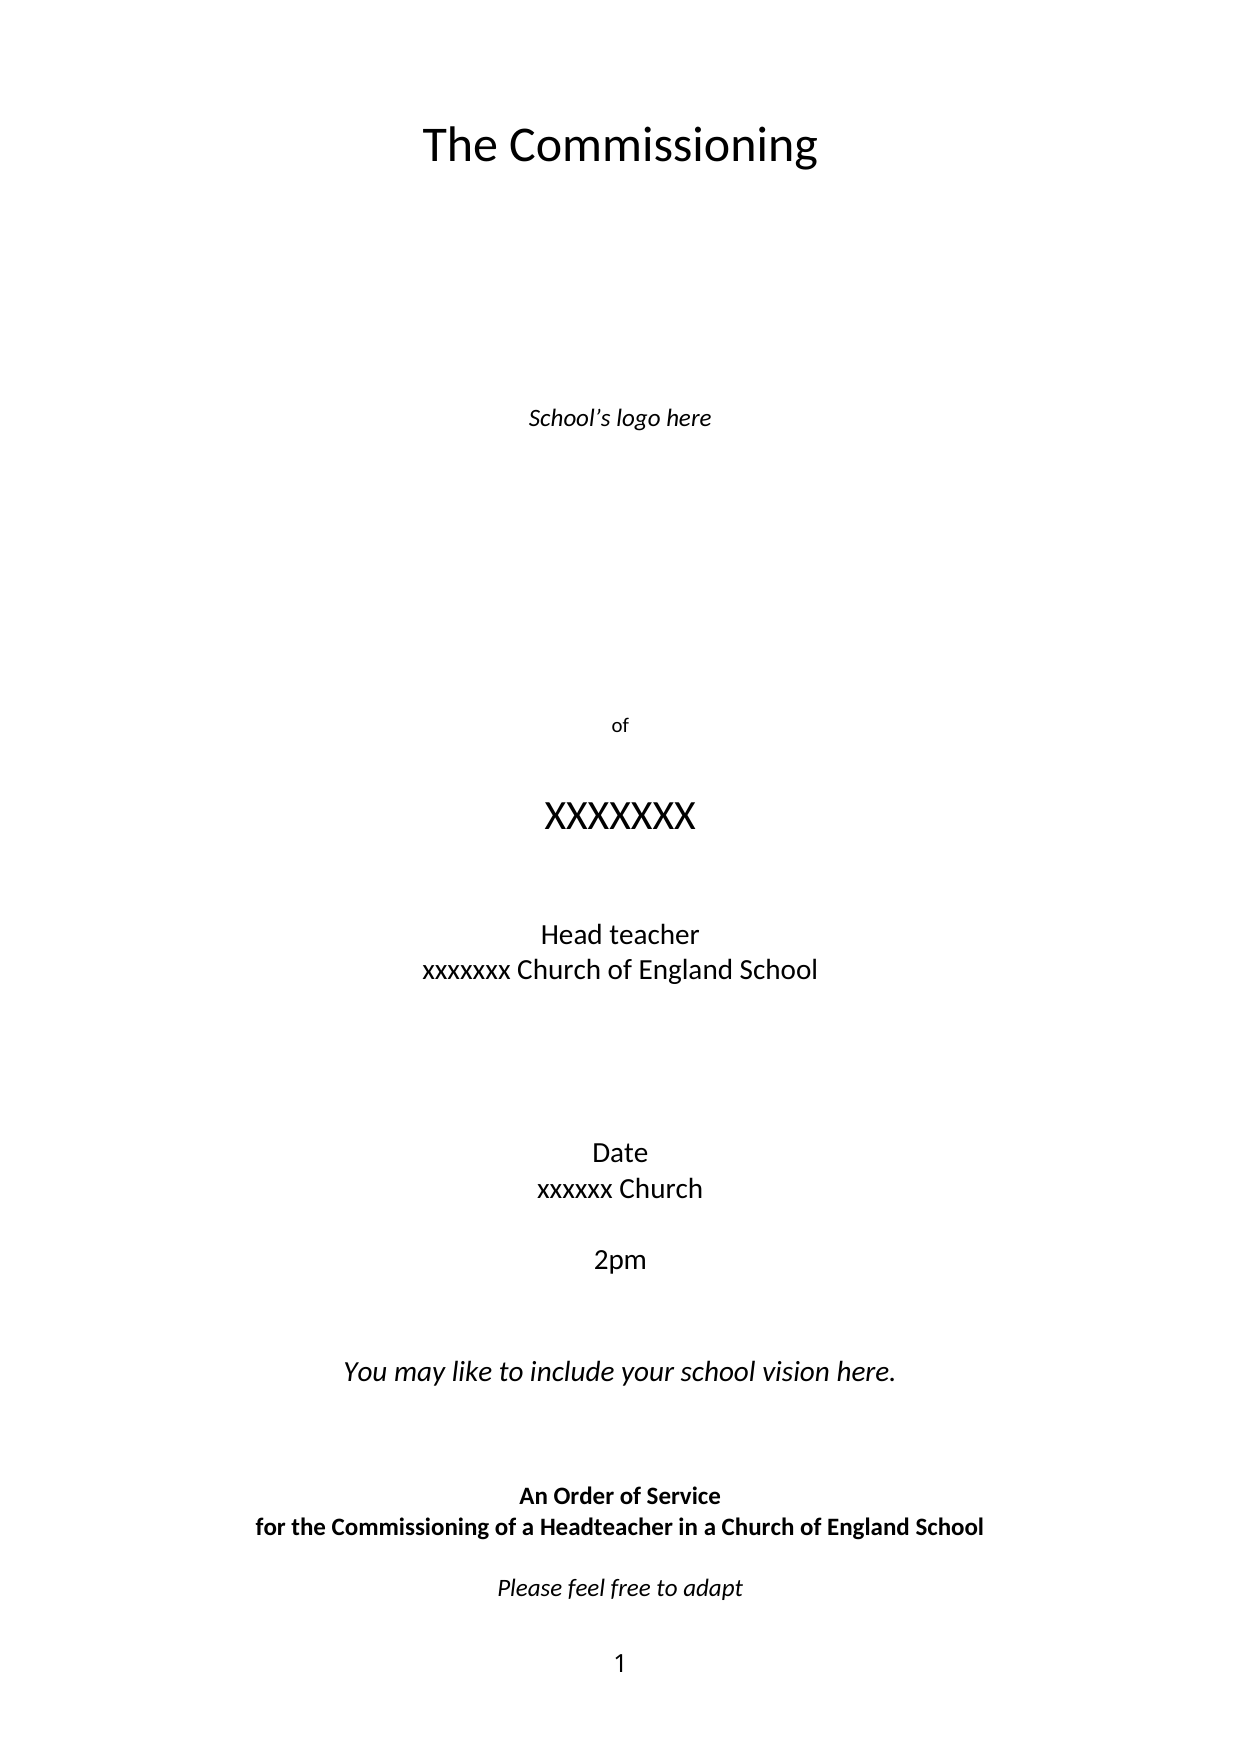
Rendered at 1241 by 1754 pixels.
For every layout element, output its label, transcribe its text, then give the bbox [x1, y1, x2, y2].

text School’s logo here [150, 402, 1090, 433]
text An Order of Service [150, 1481, 1090, 1511]
text of [150, 712, 1090, 738]
text Please feel free to adapt [150, 1572, 1090, 1603]
text You may like to include your school vision here. [150, 1353, 1090, 1389]
text xxxxxxx Church of England School [150, 951, 1090, 987]
text Date [150, 1134, 1090, 1170]
text Head teacher [150, 916, 1090, 951]
text for the Commissioning of a Headteacher in a Church of England School [150, 1511, 1090, 1542]
text 2pm [150, 1241, 1090, 1277]
text The Commissioning [150, 112, 1090, 173]
text XXXXXXX [150, 789, 1090, 839]
